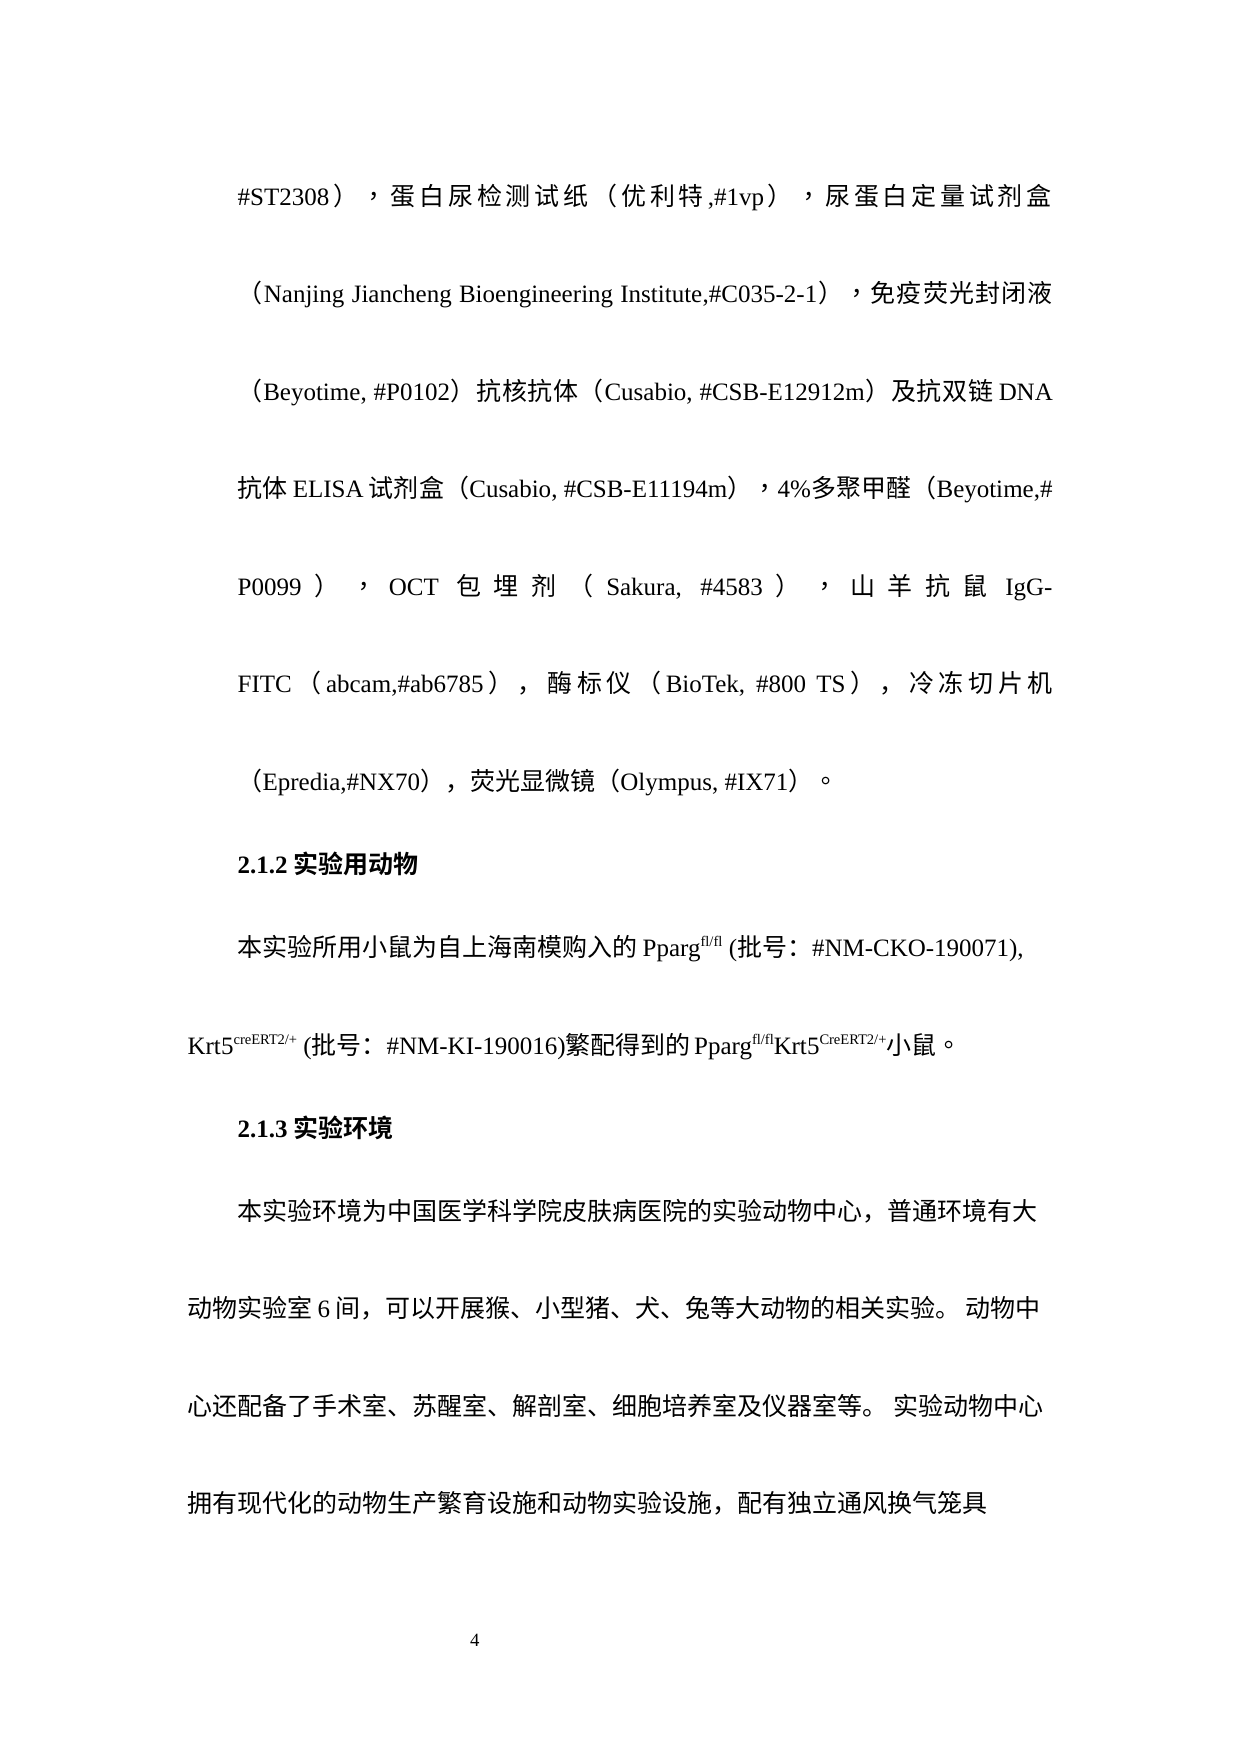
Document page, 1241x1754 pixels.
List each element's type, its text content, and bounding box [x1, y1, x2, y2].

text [187, 1177, 1053, 1534]
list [237, 162, 1053, 812]
text 2.1.3 实验环境 [187, 1094, 1053, 1159]
text 2.1.2 实验用动物 [187, 830, 1053, 895]
text 本实验所用小鼠为自上海南模购入的Ppargfl/fl (批号：#NM-CKO-190071), Krt5creERT2/+ (批号：#NM-KI-190016)繁配得到的 Ppargfl/flKrt5CreERT2/+小鼠。 [187, 913, 1053, 1076]
